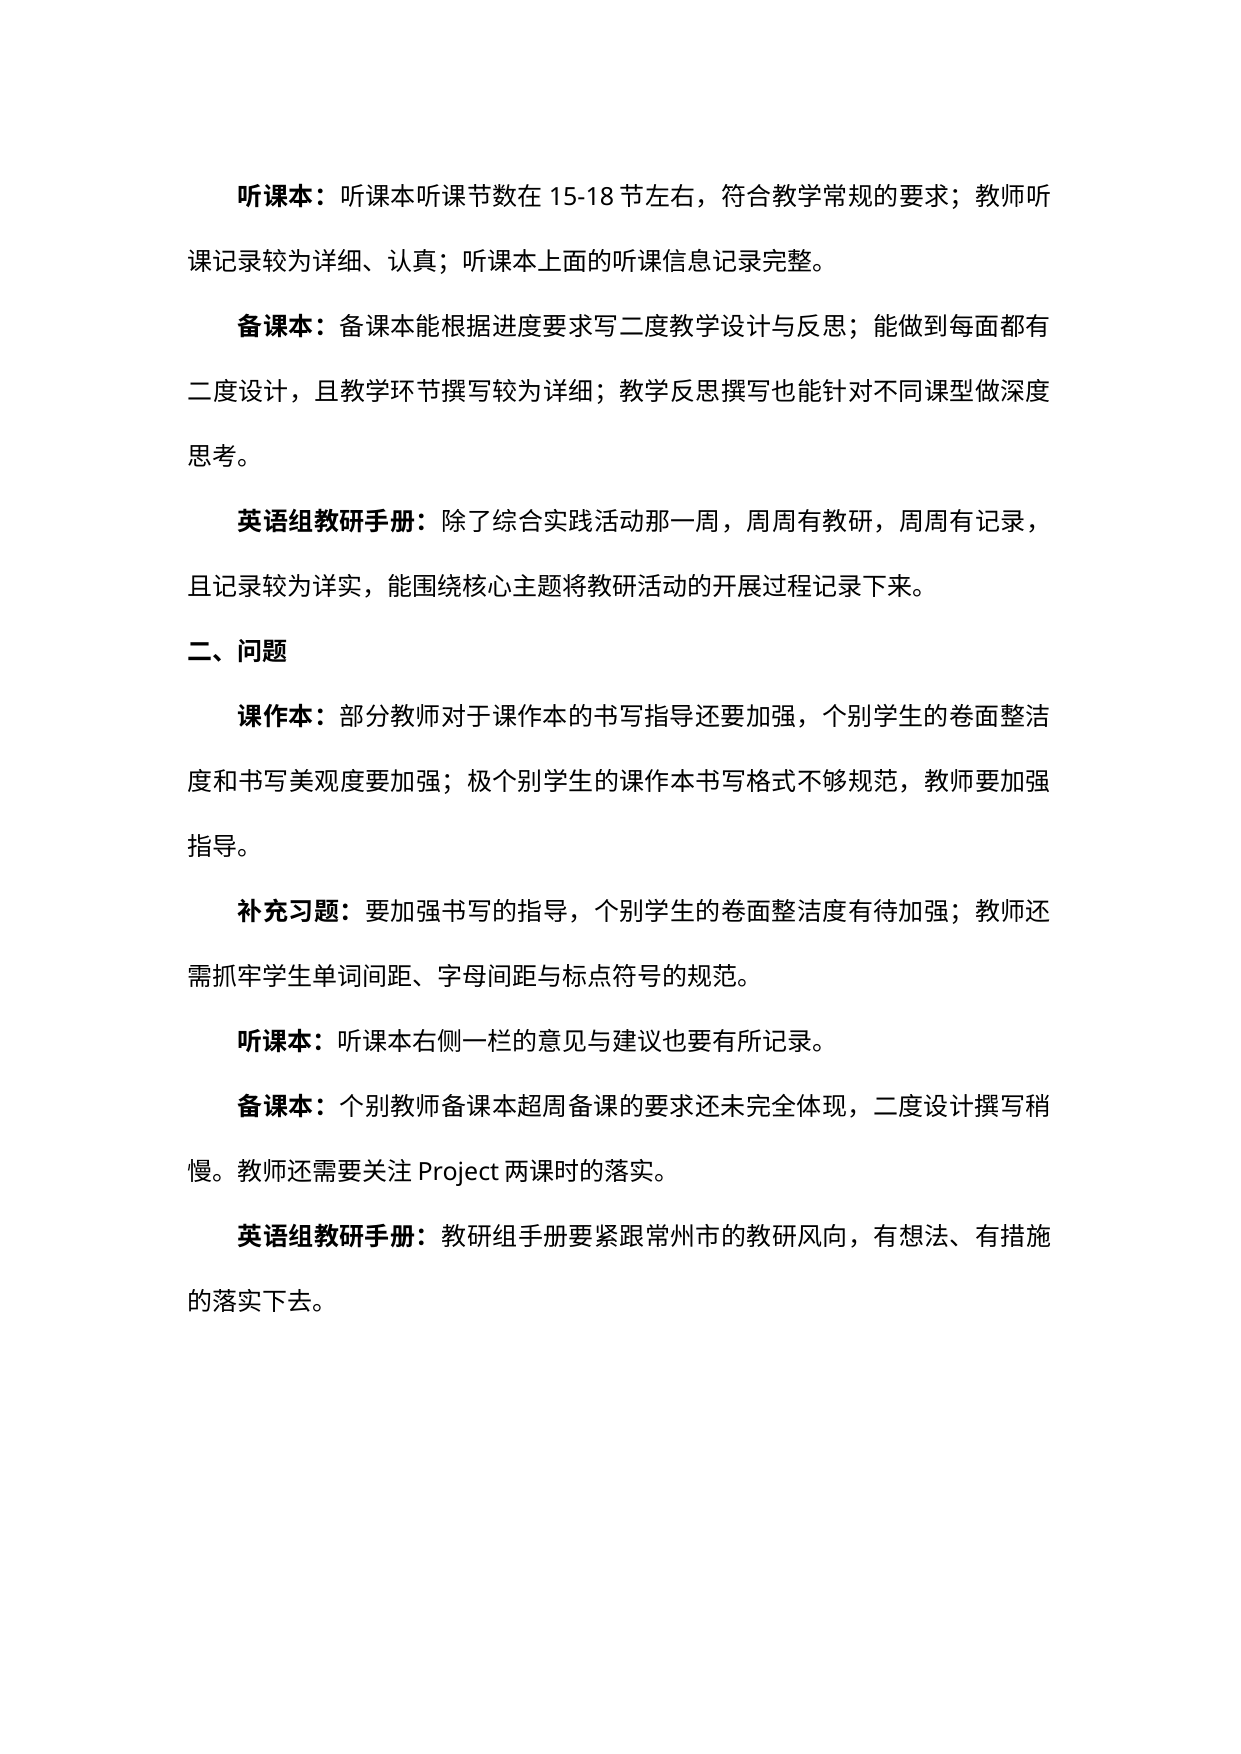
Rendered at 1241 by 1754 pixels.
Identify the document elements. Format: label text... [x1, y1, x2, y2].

list 听课本：听课本听课节数在15-18节左右，符合教学常规的要求；教师听课记录较为详细、认真；听课本上面的听课信息记录完整。 [187, 162, 1053, 292]
text 二、问题 [187, 617, 1053, 682]
text 备课本：个别教师备课本超周备课的要求还未完全体现，二度设计撰写稍慢。教师还需要关注Project两课时的落实。 [187, 1072, 1053, 1202]
text 课作本：部分教师对于课作本的书写指导还要加强，个别学生的卷面整洁度和书写美观度要加强；极个别学生的课作本书写格式不够规范，教师要加强指导。 [187, 682, 1053, 877]
text 听课本：听课本右侧一栏的意见与建议也要有所记录。 [187, 1007, 1053, 1072]
text 补充习题：要加强书写的指导，个别学生的卷面整洁度有待加强；教师还需抓牢学生单词间距、字母间距与标点符号的规范。 [187, 877, 1053, 1007]
text 英语组教研手册：教研组手册要紧跟常州市的教研风向，有想法、有措施的落实下去。 [187, 1202, 1053, 1332]
list 备课本：备课本能根据进度要求写二度教学设计与反思；能做到每面都有二度设计，且教学环节撰写较为详细；教学反思撰写也能针对不同课型做深度思考。 [187, 292, 1053, 487]
list 英语组教研手册：除了综合实践活动那一周，周周有教研，周周有记录，且记录较为详实，能围绕核心主题将教研活动的开展过程记录下来。 [187, 487, 1053, 617]
